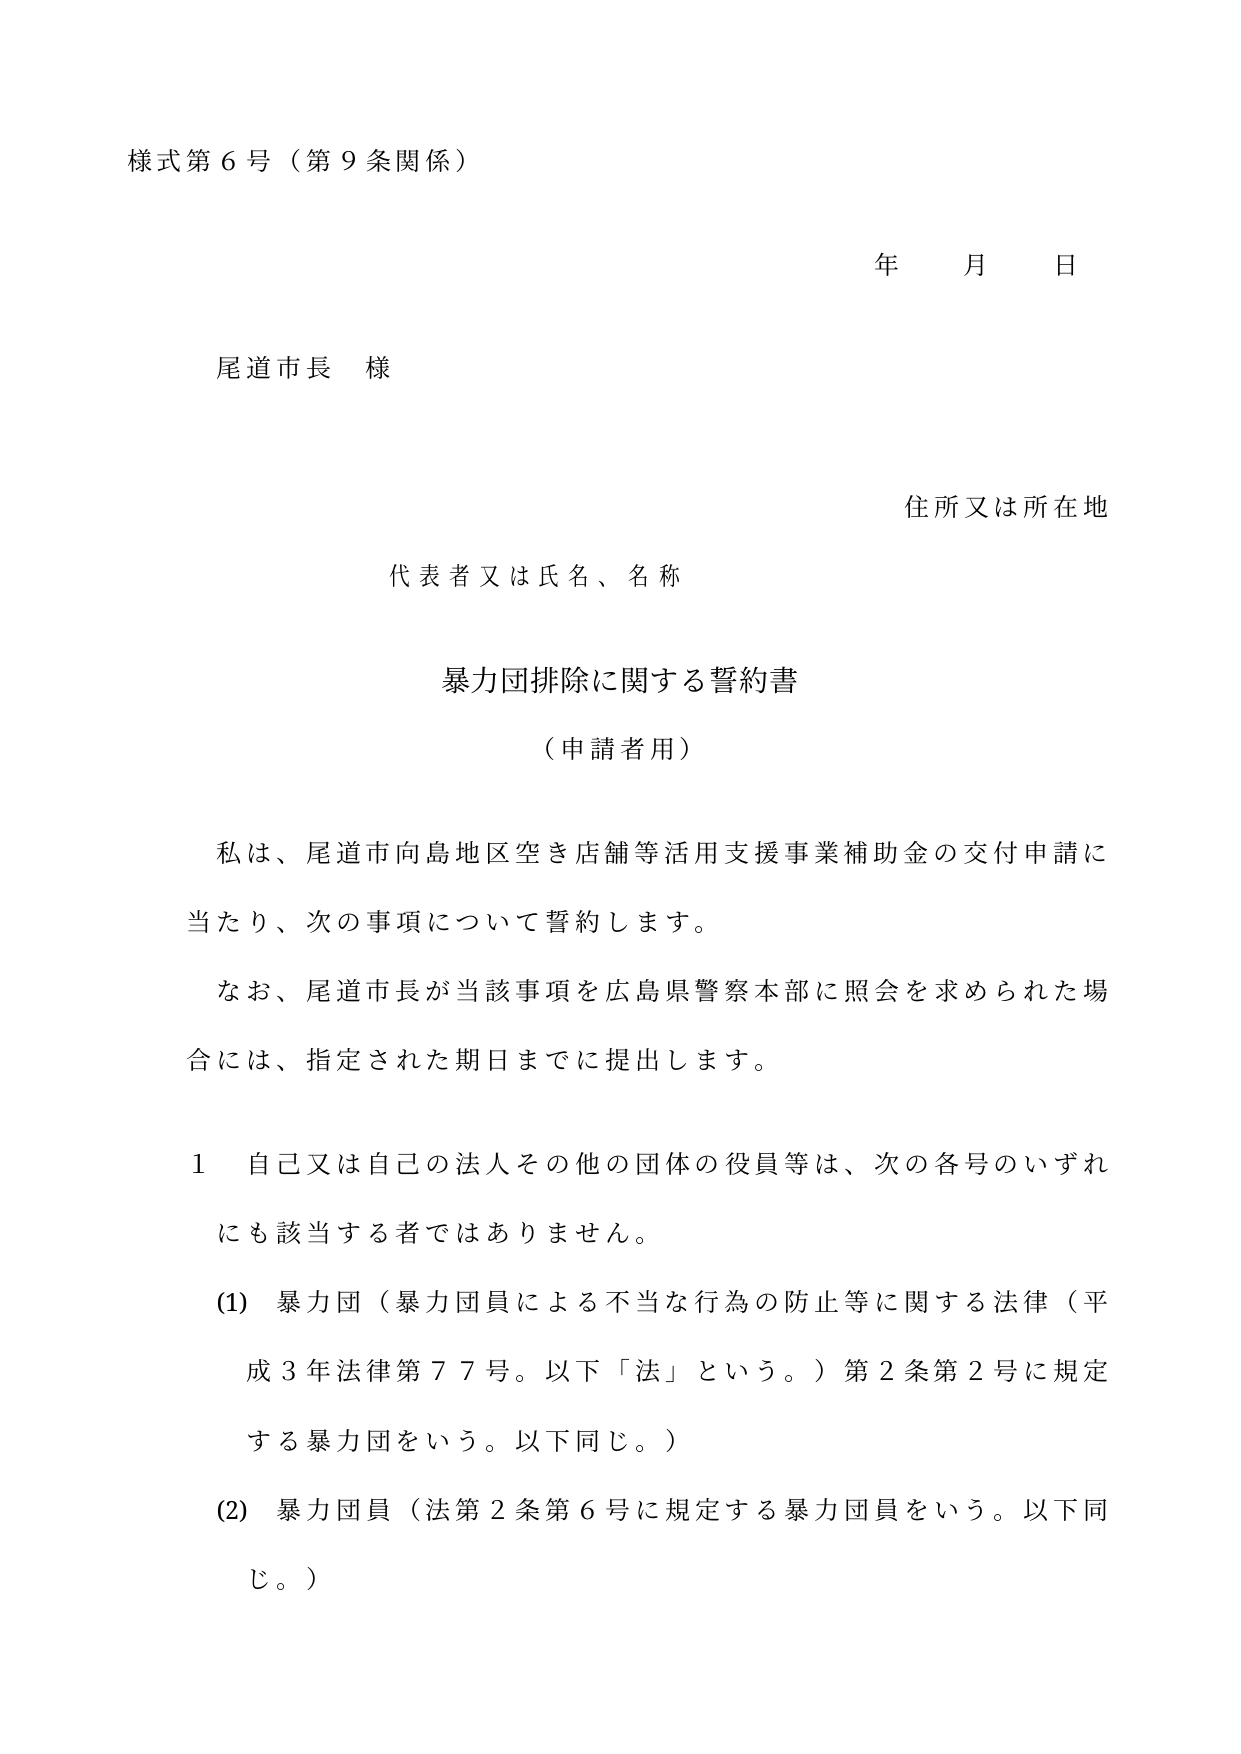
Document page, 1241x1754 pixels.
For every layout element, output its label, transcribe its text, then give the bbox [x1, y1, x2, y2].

text （申請者用） [127, 713, 1113, 782]
text 住所又は所在地 [127, 471, 1113, 540]
text (2) 暴力団員（法第２条第６号に規定する暴力団員をいう。以下同じ。） [180, 1474, 1113, 1612]
text (1) 暴力団（暴力団員による不当な行為の防止等に関する法律（平成３年法律第７７号。以下「法」という。）第２条第２号に規定する暴力団をいう。以下同じ。） [180, 1266, 1131, 1474]
text 尾道市長 様 [127, 332, 1113, 402]
text 年 月 日 [127, 229, 1083, 298]
text 代表者又は氏名、名称 [127, 540, 689, 609]
text １ 自己又は自己の法人その他の団体の役員等は、次の各号のいずれにも該当する者ではありません。 [180, 1128, 1113, 1266]
text なお、尾道市長が当該事項を広島県警察本部に照会を求められた場合には、指定された期日までに提出します。 [154, 955, 1113, 1093]
text 様式第６号（第９条関係） [127, 125, 1113, 194]
text 私は、尾道市向島地区空き店舗等活用支援事業補助金の交付申請に当たり、次の事項について誓約します。 [154, 817, 1113, 955]
text 暴力団排除に関する誓約書 [127, 644, 1113, 713]
